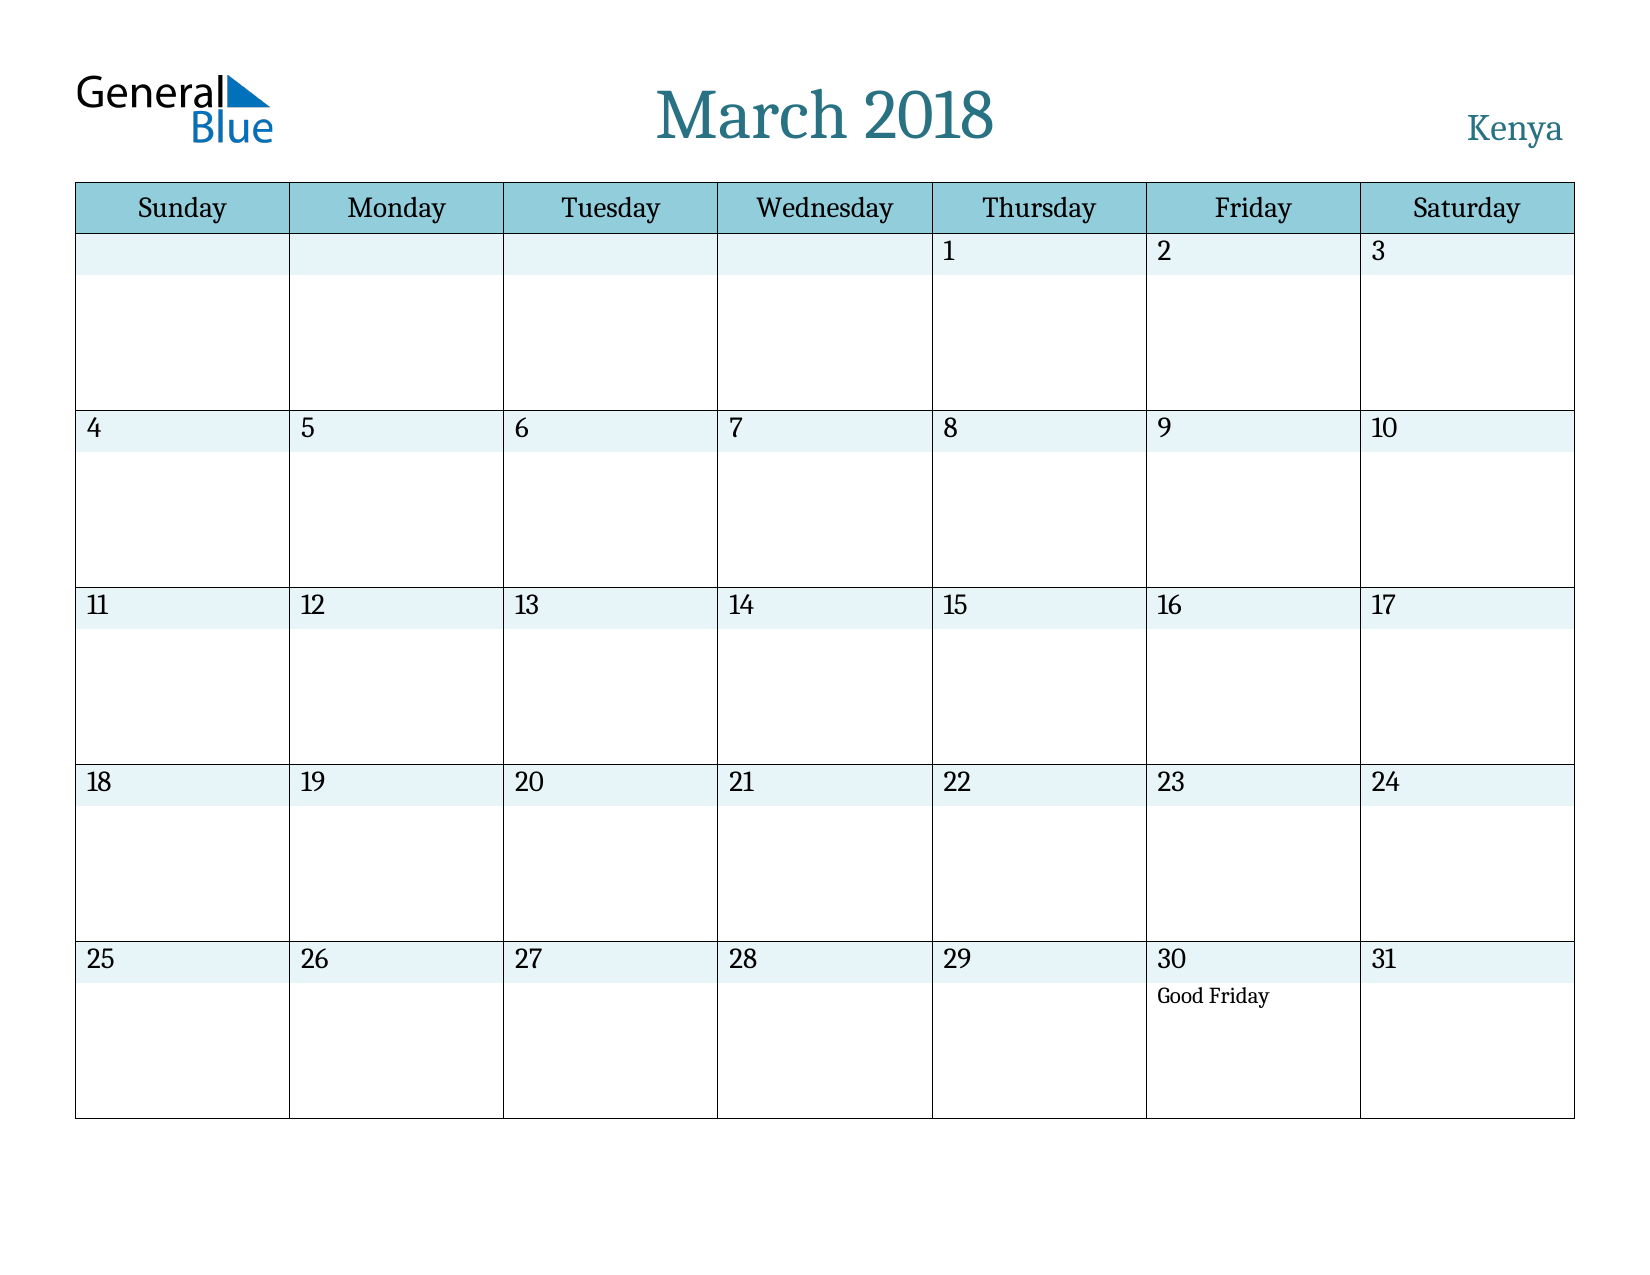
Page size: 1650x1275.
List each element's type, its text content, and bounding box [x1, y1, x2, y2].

table_cell [504, 629, 717, 764]
table_header Kenya [1146, 75, 1574, 182]
table_cell 25 [76, 942, 289, 983]
table_cell 14 [718, 588, 932, 629]
table_cell [290, 452, 503, 587]
table_cell 23 [1147, 765, 1360, 806]
table_cell 16 [1147, 588, 1360, 629]
table_cell Good Friday [1147, 983, 1360, 1118]
table_cell [290, 275, 503, 410]
table_cell [76, 983, 289, 1118]
table_cell [933, 275, 1146, 410]
table_cell [290, 806, 503, 941]
table_cell [933, 983, 1146, 1118]
table_cell 4 [76, 411, 289, 452]
table_cell Thursday [933, 183, 1146, 233]
table_cell [76, 452, 289, 587]
table_cell [504, 275, 717, 410]
table_cell [718, 275, 932, 410]
table_cell Saturday [1361, 183, 1574, 233]
table_cell 29 [933, 942, 1146, 983]
table_cell [504, 806, 717, 941]
table_header [76, 75, 503, 182]
table_cell [76, 275, 289, 410]
table_cell Sunday [76, 183, 289, 233]
table_cell [1361, 275, 1574, 410]
table_header March 2018 [504, 75, 1146, 182]
table_cell 15 [933, 588, 1146, 629]
table_cell 20 [504, 765, 717, 806]
table_cell 22 [933, 765, 1146, 806]
table_cell [1147, 452, 1360, 587]
table_cell [1361, 452, 1574, 587]
table_cell [76, 806, 289, 941]
table_cell Friday [1147, 183, 1360, 233]
table_cell [718, 983, 932, 1118]
table_cell 8 [933, 411, 1146, 452]
table_cell [718, 629, 932, 764]
table_cell [1147, 629, 1360, 764]
table_cell [290, 629, 503, 764]
table_cell 9 [1147, 411, 1360, 452]
table_cell 6 [504, 411, 717, 452]
picture [77, 75, 273, 143]
table_cell 7 [718, 411, 932, 452]
table_cell Monday [290, 183, 503, 233]
table_cell 1 [933, 234, 1146, 275]
table_cell Wednesday [718, 183, 932, 233]
table_cell 5 [290, 411, 503, 452]
table_cell 28 [718, 942, 932, 983]
table_cell [76, 629, 289, 764]
table_cell 13 [504, 588, 717, 629]
table_cell [76, 234, 289, 275]
table_cell [504, 452, 717, 587]
table_cell [718, 806, 932, 941]
table_cell [1147, 275, 1360, 410]
table_cell [718, 234, 932, 275]
table_cell [504, 234, 717, 275]
table_cell 11 [76, 588, 289, 629]
table_cell 26 [290, 942, 503, 983]
table_cell 17 [1361, 588, 1574, 629]
table_cell [933, 629, 1146, 764]
table_cell [504, 983, 717, 1118]
table_cell 31 [1361, 942, 1574, 983]
table_cell [290, 234, 503, 275]
table_cell 18 [76, 765, 289, 806]
table_cell 30 [1147, 942, 1360, 983]
table_cell [933, 452, 1146, 587]
table_cell 19 [290, 765, 503, 806]
table_cell [290, 983, 503, 1118]
table_cell 2 [1147, 234, 1360, 275]
table_cell 27 [504, 942, 717, 983]
table_cell 12 [290, 588, 503, 629]
table_cell [718, 452, 932, 587]
table_cell Tuesday [504, 183, 717, 233]
table_cell 10 [1361, 411, 1574, 452]
table_cell 24 [1361, 765, 1574, 806]
table_cell [1361, 629, 1574, 764]
table_cell [1147, 806, 1360, 941]
table_cell [933, 806, 1146, 941]
table_cell [1361, 983, 1574, 1118]
table_cell [1361, 806, 1574, 941]
table_cell 21 [718, 765, 932, 806]
table_cell 3 [1361, 234, 1574, 275]
